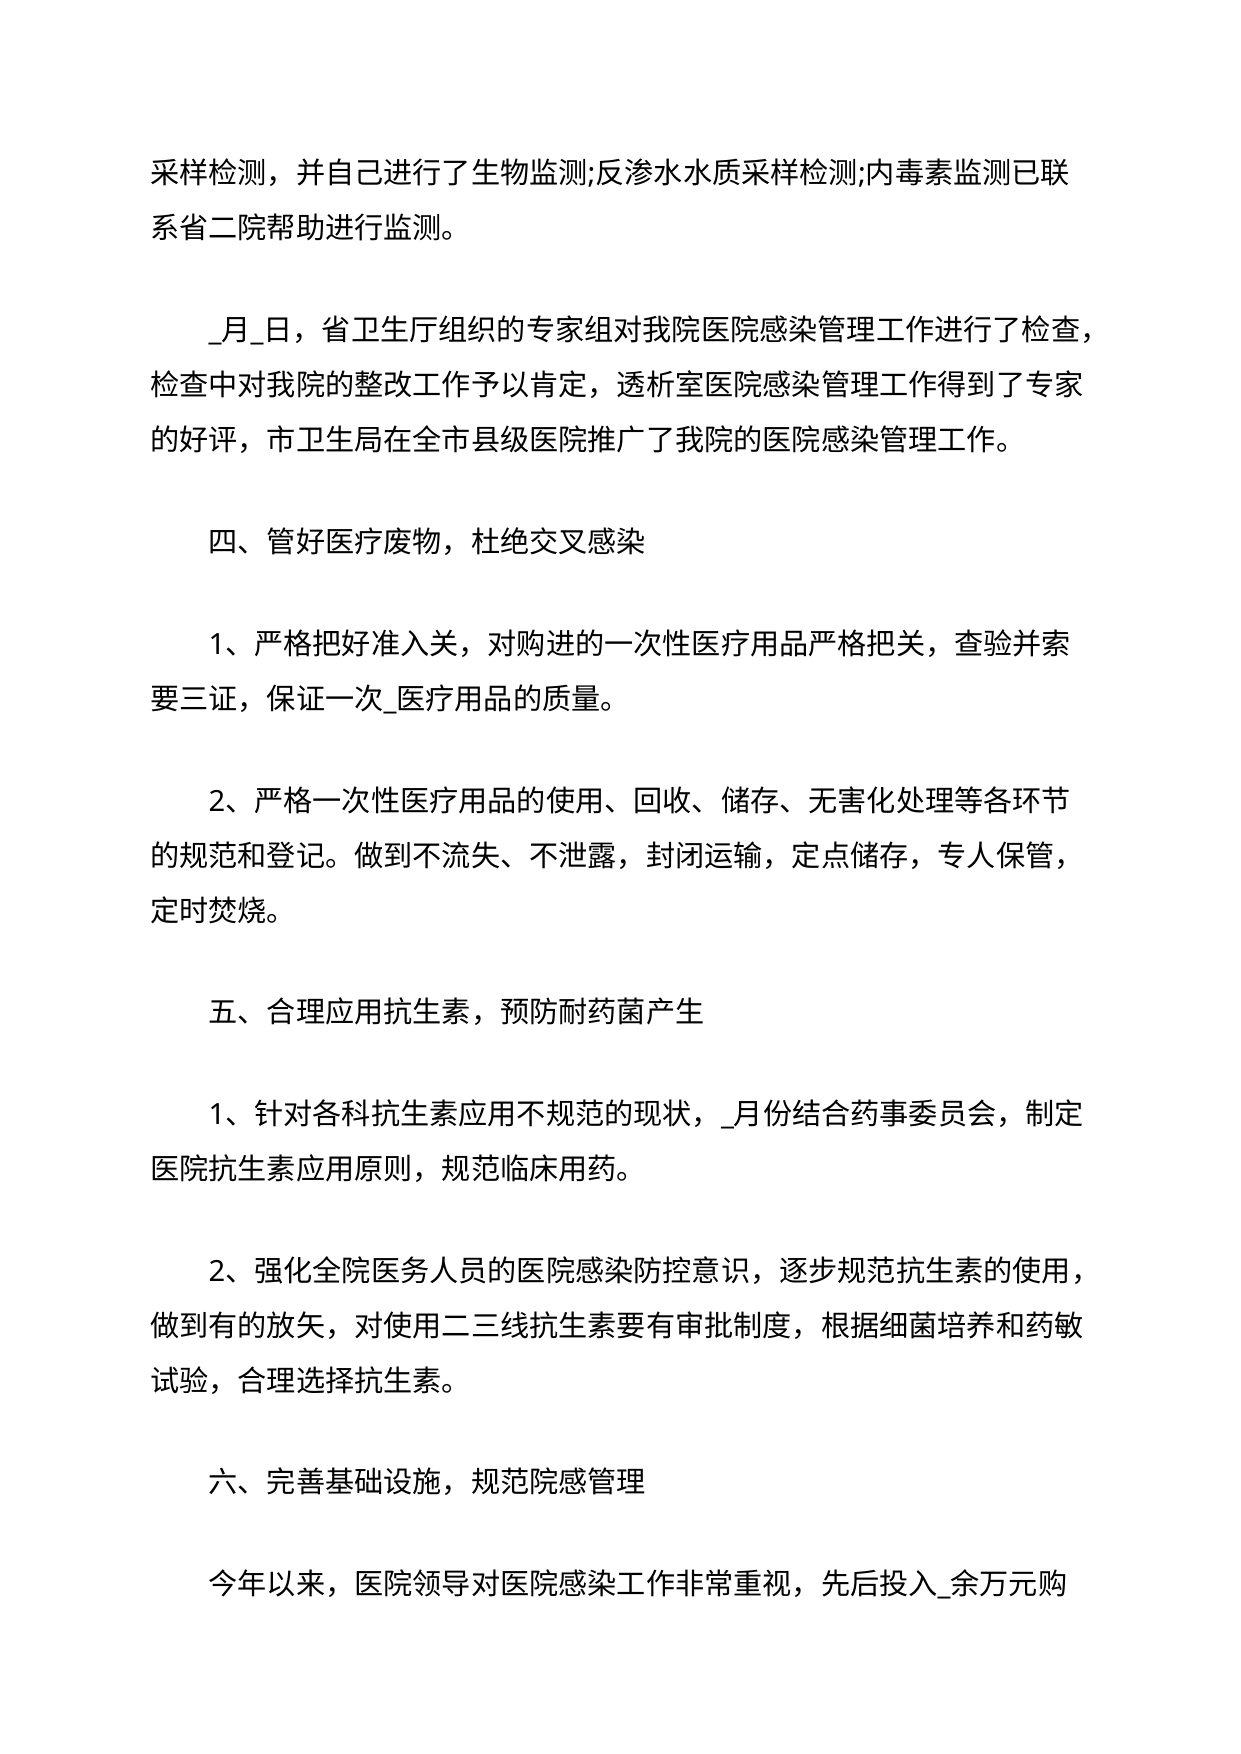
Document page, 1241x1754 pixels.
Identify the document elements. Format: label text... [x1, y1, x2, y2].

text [150, 150, 1090, 247]
text 四、管好医疗废物，杜绝交叉感染 [150, 518, 1090, 561]
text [150, 1561, 1090, 1603]
text _月_日，省卫生厅组织的专家组对我院医院感染管理工作进行了检查，检查中对我院的整改工作予以肯定，透析室医院感染管理工作得到了专家的好评，市卫生局在全市县级医院推广了我院的医院感染管理工作。 [150, 307, 1090, 459]
text 六、完善基础设施，规范院感管理 [150, 1459, 1090, 1501]
text 五、合理应用抗生素，预防耐药菌产生 [150, 989, 1090, 1031]
text 2、严格一次性医疗用品的使用、回收、储存、无害化处理等各环节的规范和登记。做到不流失、不泄露，封闭运输，定点储存，专人保管，定时焚烧。 [150, 777, 1090, 929]
text 1、严格把好准入关，对购进的一次性医疗用品严格把关，查验并索要三证，保证一次_医疗用品的质量。 [150, 620, 1090, 718]
text 2、强化全院医务人员的医院感染防控意识，逐步规范抗生素的使用，做到有的放矢，对使用二三线抗生素要有审批制度，根据细菌培养和药敏试验，合理选择抗生素。 [150, 1247, 1090, 1399]
text 1、针对各科抗生素应用不规范的现状，_月份结合药事委员会，制定医院抗生素应用原则，规范临床用药。 [150, 1091, 1090, 1188]
